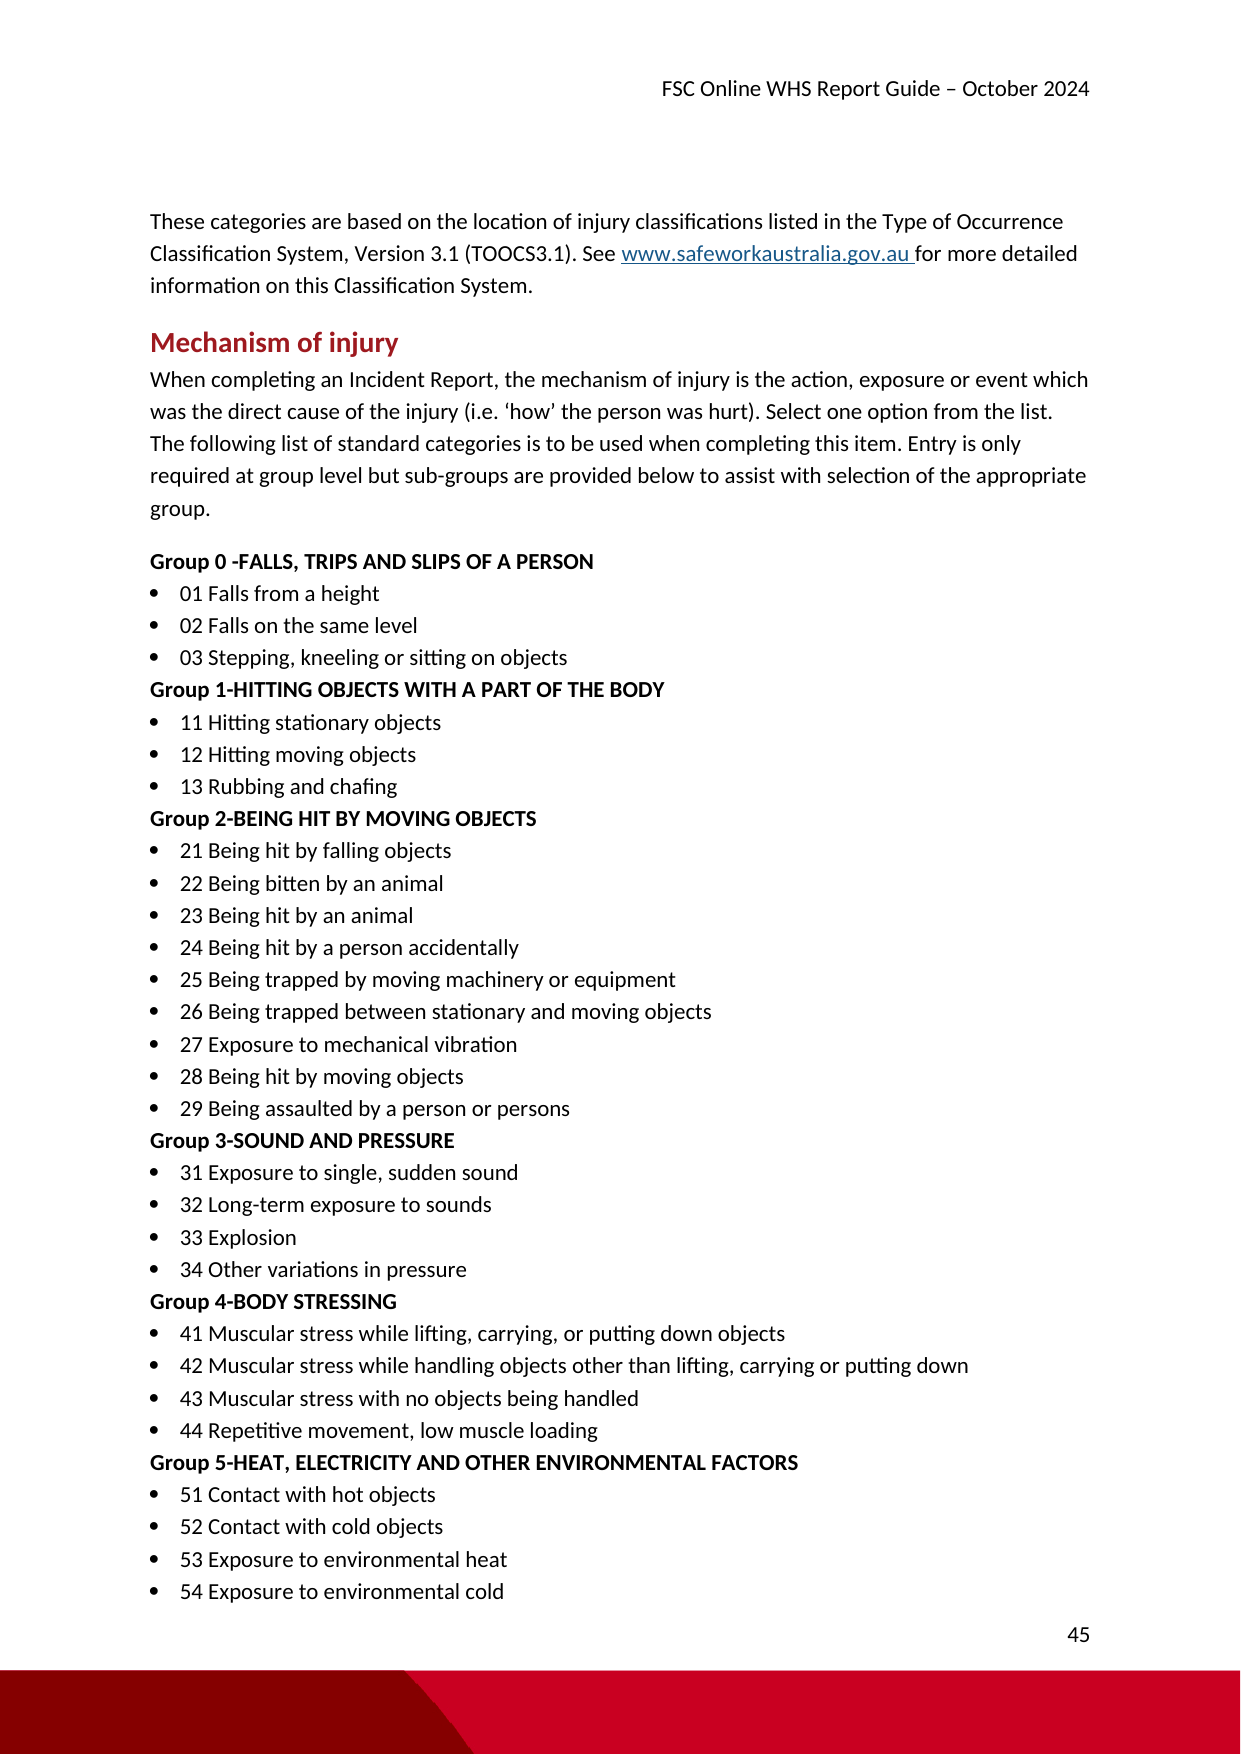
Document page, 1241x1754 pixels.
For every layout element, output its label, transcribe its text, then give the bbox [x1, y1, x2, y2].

list 42 Muscular stress while handling objects other than lifting, carrying or putting down [150, 1352, 1090, 1379]
list 51 Contact with hot objects [150, 1480, 1090, 1508]
list 24 Being hit by a person accidentally [150, 933, 1090, 961]
subtitle Group 2-BEING HIT BY MOVING OBJECTS [150, 804, 1090, 832]
list 28 Being hit by moving objects [150, 1062, 1090, 1090]
subtitle Group 0 -FALLS, TRIPS AND SLIPS OF A PERSON [150, 547, 1090, 575]
list 26 Being trapped between stationary and moving objects [150, 997, 1090, 1026]
list 21 Being hit by falling objects [150, 837, 1090, 864]
subtitle Group 4-BODY STRESSING [150, 1287, 1090, 1315]
list 44 Repetitive movement, low muscle loading [150, 1416, 1090, 1444]
list 12 Hitting moving objects [150, 740, 1090, 768]
list 01 Falls from a height [150, 579, 1090, 607]
subtitle Mechanism of injury [150, 324, 1090, 360]
list 32 Long-term exposure to sounds [150, 1191, 1090, 1219]
list 29 Being assaulted by a person or persons [150, 1094, 1090, 1122]
subtitle Group 3-SOUND AND PRESSURE [150, 1126, 1090, 1154]
list 31 Exposure to single, sudden sound [150, 1158, 1090, 1186]
picture [0, 1670, 1241, 1754]
list 11 Hitting stationary objects [150, 708, 1090, 736]
list 34 Other variations in pressure [150, 1255, 1090, 1283]
list 23 Being hit by an animal [150, 901, 1090, 929]
list 03 Stepping, kneeling or sitting on objects [150, 643, 1090, 671]
subtitle Group 1-HITTING OBJECTS WITH A PART OF THE BODY [150, 676, 1090, 704]
list 25 Being trapped by moving machinery or equipment [150, 965, 1090, 993]
list 33 Explosion [150, 1223, 1090, 1251]
text These categories are based on the location of injury classifications listed in the Type of Occurrence Classification System, Version 3.1 (TOOCS3.1). See www.safeworkaustralia.gov.au for more detailed information on this Classification System. [150, 207, 1090, 299]
list 22 Being bitten by an animal [150, 869, 1090, 897]
text When completing an Incident Report, the mechanism of injury is the action, exposure or event which was the direct cause of the injury (i.e. ‘how’ the person was hurt). Select one option from the list. The following list of standard categories is to be used when completing this item. Entry is only required at group level but sub-groups are provided below to assist with selection of the appropriate group. [150, 365, 1090, 522]
list 53 Exposure to environmental heat [150, 1545, 1090, 1573]
list 13 Rubbing and chafing [150, 772, 1090, 800]
list 02 Falls on the same level [150, 611, 1090, 639]
list 43 Muscular stress with no objects being handled [150, 1384, 1090, 1412]
subtitle Group 5-HEAT, ELECTRICITY AND OTHER ENVIRONMENTAL FACTORS [150, 1448, 1090, 1476]
list 27 Exposure to mechanical vibration [150, 1030, 1090, 1058]
list 41 Muscular stress while lifting, carrying, or putting down objects [150, 1319, 1090, 1347]
list 52 Contact with cold objects [150, 1512, 1090, 1541]
list 54 Exposure to environmental cold [150, 1577, 1090, 1605]
